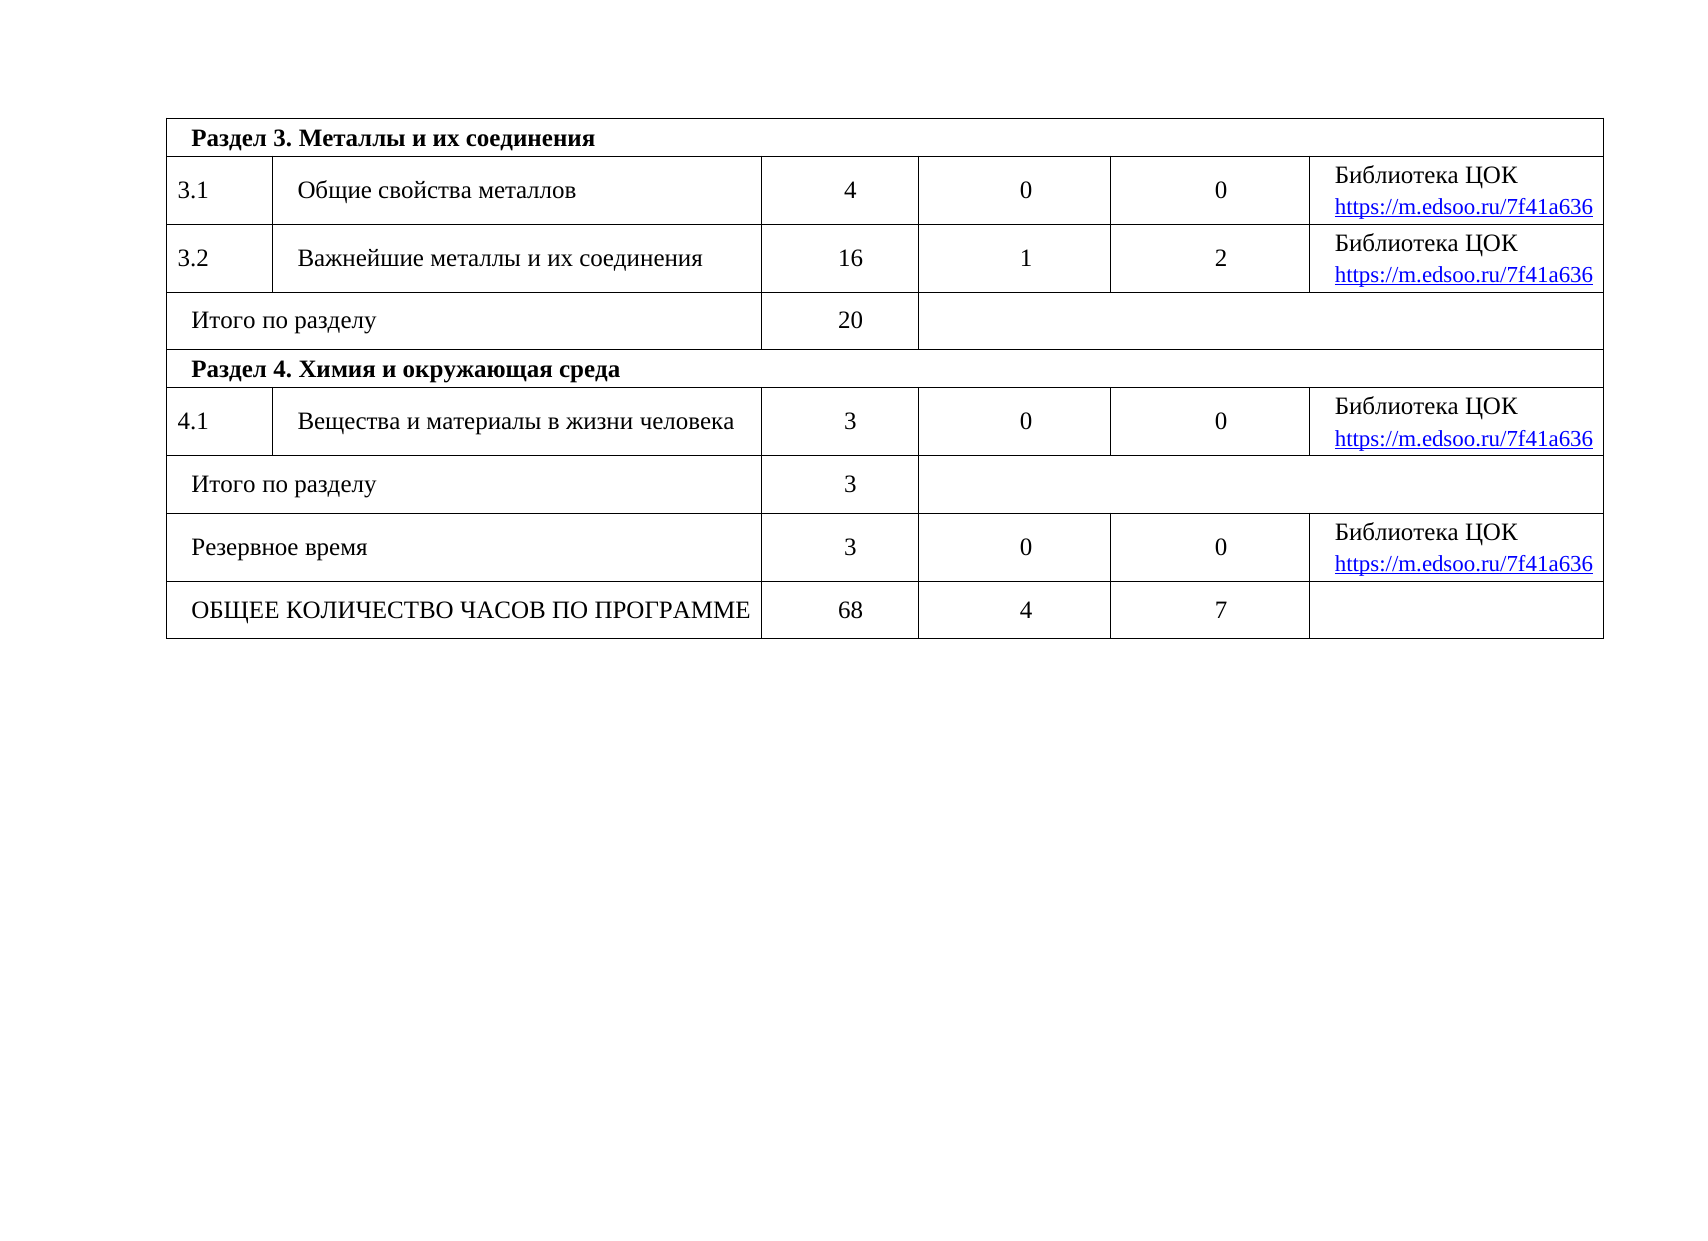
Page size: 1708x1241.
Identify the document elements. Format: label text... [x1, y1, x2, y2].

table_cell 0 [1111, 157, 1309, 223]
table_cell Итого по разделу [167, 293, 761, 349]
table_cell Раздел 4. Химия и окружающая среда [167, 350, 1603, 387]
table_cell 4 [919, 582, 1110, 638]
table_cell Резервное время [167, 514, 761, 581]
table_cell 0 [919, 157, 1110, 223]
table_cell Библиотека ЦОК https://m.edsoo.ru/7f41a636 [1310, 388, 1603, 455]
table_cell 3 [762, 388, 918, 455]
table_cell 1 [919, 225, 1110, 291]
table_cell 0 [919, 388, 1110, 455]
table_cell Итого по разделу [167, 456, 761, 513]
table_cell 4 [762, 157, 918, 223]
table_cell [919, 456, 1603, 513]
table_cell 4.1 [167, 388, 272, 455]
table_cell 3 [762, 514, 918, 581]
table_cell 2 [1111, 225, 1309, 291]
table_cell Важнейшие металлы и их соединения [273, 225, 761, 291]
table_cell 7 [1111, 582, 1309, 638]
table_cell [919, 293, 1603, 349]
table_cell 0 [1111, 388, 1309, 455]
table_cell 3.1 [167, 157, 272, 223]
table_cell 3.2 [167, 225, 272, 291]
table_cell ОБЩЕЕ КОЛИЧЕСТВО ЧАСОВ ПО ПРОГРАММЕ [167, 582, 761, 638]
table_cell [1310, 225, 1603, 291]
table_cell [1310, 582, 1603, 638]
table_cell 20 [762, 293, 918, 349]
table_cell Вещества и материалы в жизни человека [273, 388, 761, 455]
table_cell Общие свойства металлов [273, 157, 761, 223]
table_cell Библиотека ЦОК https://m.edsoo.ru/7f41a636 [1310, 514, 1603, 581]
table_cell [1310, 157, 1603, 223]
table_cell 68 [762, 582, 918, 638]
table_cell 0 [1111, 514, 1309, 581]
table_cell 3 [762, 456, 918, 513]
table_cell 16 [762, 225, 918, 291]
table_cell 0 [919, 514, 1110, 581]
table_header Раздел 3. Металлы и их соединения [167, 119, 1603, 156]
